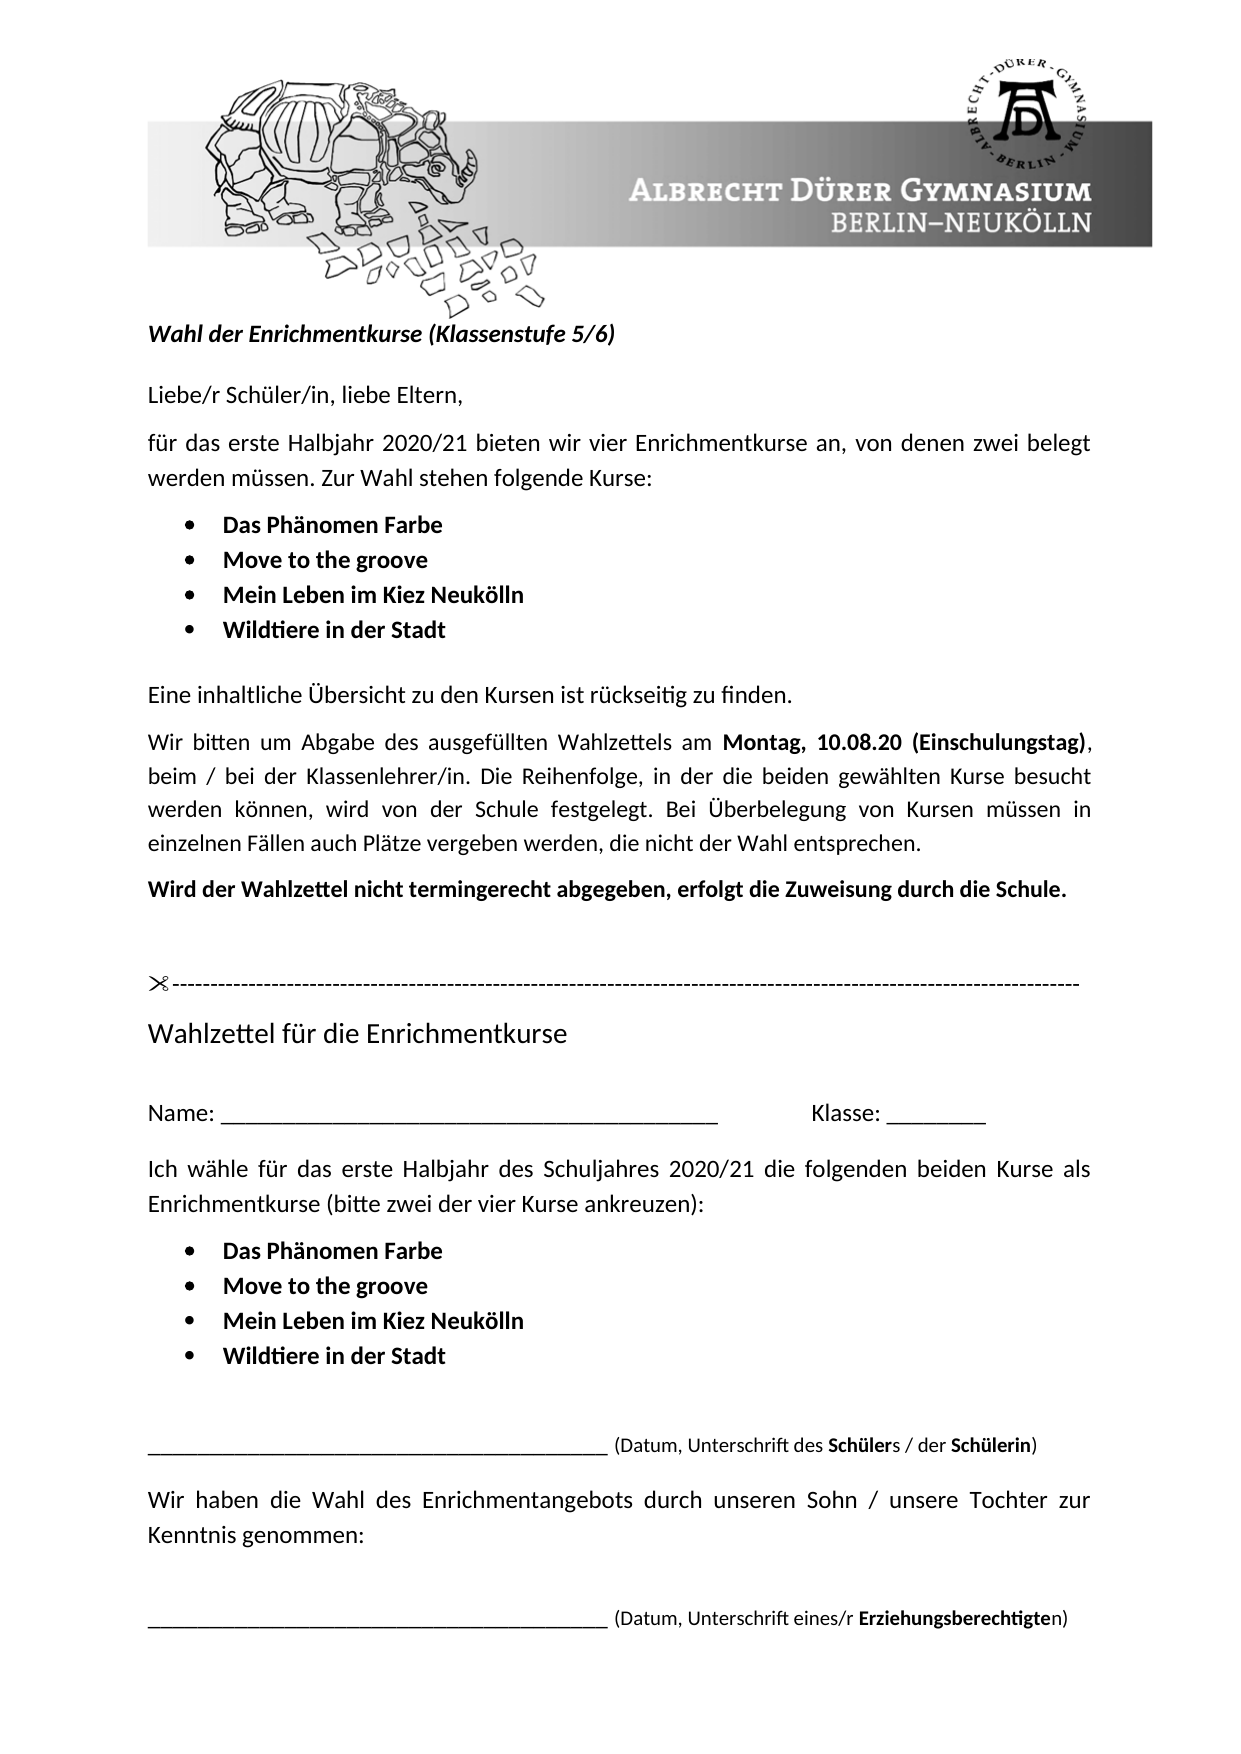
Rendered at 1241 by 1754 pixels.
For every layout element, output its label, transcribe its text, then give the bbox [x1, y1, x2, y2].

text _____________________________________ (Datum, Unterschrift des Schülers / der Schülerin) [148, 1428, 1092, 1459]
list Mein Leben im Kiez Neukölln [185, 1306, 1092, 1336]
picture [147, 59, 1153, 319]
text Liebe/r Schüler/in, liebe Eltern, [148, 379, 1092, 410]
text Eine inhaltliche Übersicht zu den Kursen ist rückseitig zu finden. [148, 679, 1092, 710]
text Wahlzettel für die Enrichmentkurse [148, 1015, 1092, 1051]
list Das Phänomen Farbe [185, 1236, 1092, 1266]
list Move to the groove [185, 1271, 1092, 1301]
list Wildtiere in der Stadt [185, 1341, 1092, 1371]
text für das erste Halbjahr 2020/21 bieten wir vier Enrichmentkurse an, von denen zwei belegt werden müssen. Zur Wahl stehen folgende Kurse: [148, 427, 1092, 492]
list Move to the groove [185, 544, 1092, 575]
text Wahl der Enrichmentkurse (Klassenstufe 5/6) [148, 319, 1092, 349]
text ----------------------------------------------------------------------------------------------------------------------- [148, 968, 1092, 998]
list Wildtiere in der Stadt [185, 614, 1092, 645]
text _____________________________________ (Datum, Unterschrift eines/r Erziehungsberechtigten) [148, 1601, 1092, 1632]
text Wir bitten um Abgabe des ausgefüllten Wahlzettels am Montag, 10.08.20 (Einschulungstag), beim / bei der Klassenlehrer/in. Die Reihenfolge, in der die beiden gewählten Kurse besucht werden können, wird von der Schule festgelegt. Bei Überbelegung von Kursen müssen in einzelnen Fällen auch Plätze vergeben werden, die nicht der Wahl entsprechen. [148, 727, 1092, 857]
text Wird der Wahlzettel nicht termingerecht abgegeben, erfolgt die Zuweisung durch die Schule. [148, 874, 1092, 903]
text Ich wähle für das erste Halbjahr des Schuljahres 2020/21 die folgenden beiden Kurse als Enrichmentkurse (bitte zwei der vier Kurse ankreuzen): [148, 1153, 1092, 1218]
list Mein Leben im Kiez Neukölln [185, 579, 1092, 610]
list Das Phänomen Farbe [185, 509, 1092, 540]
text Name: ________________________________________ Klasse: ________ [148, 1097, 1092, 1128]
text Wir haben die Wahl des Enrichmentangebots durch unseren Sohn / unsere Tochter zur Kenntnis genommen: [148, 1484, 1092, 1549]
